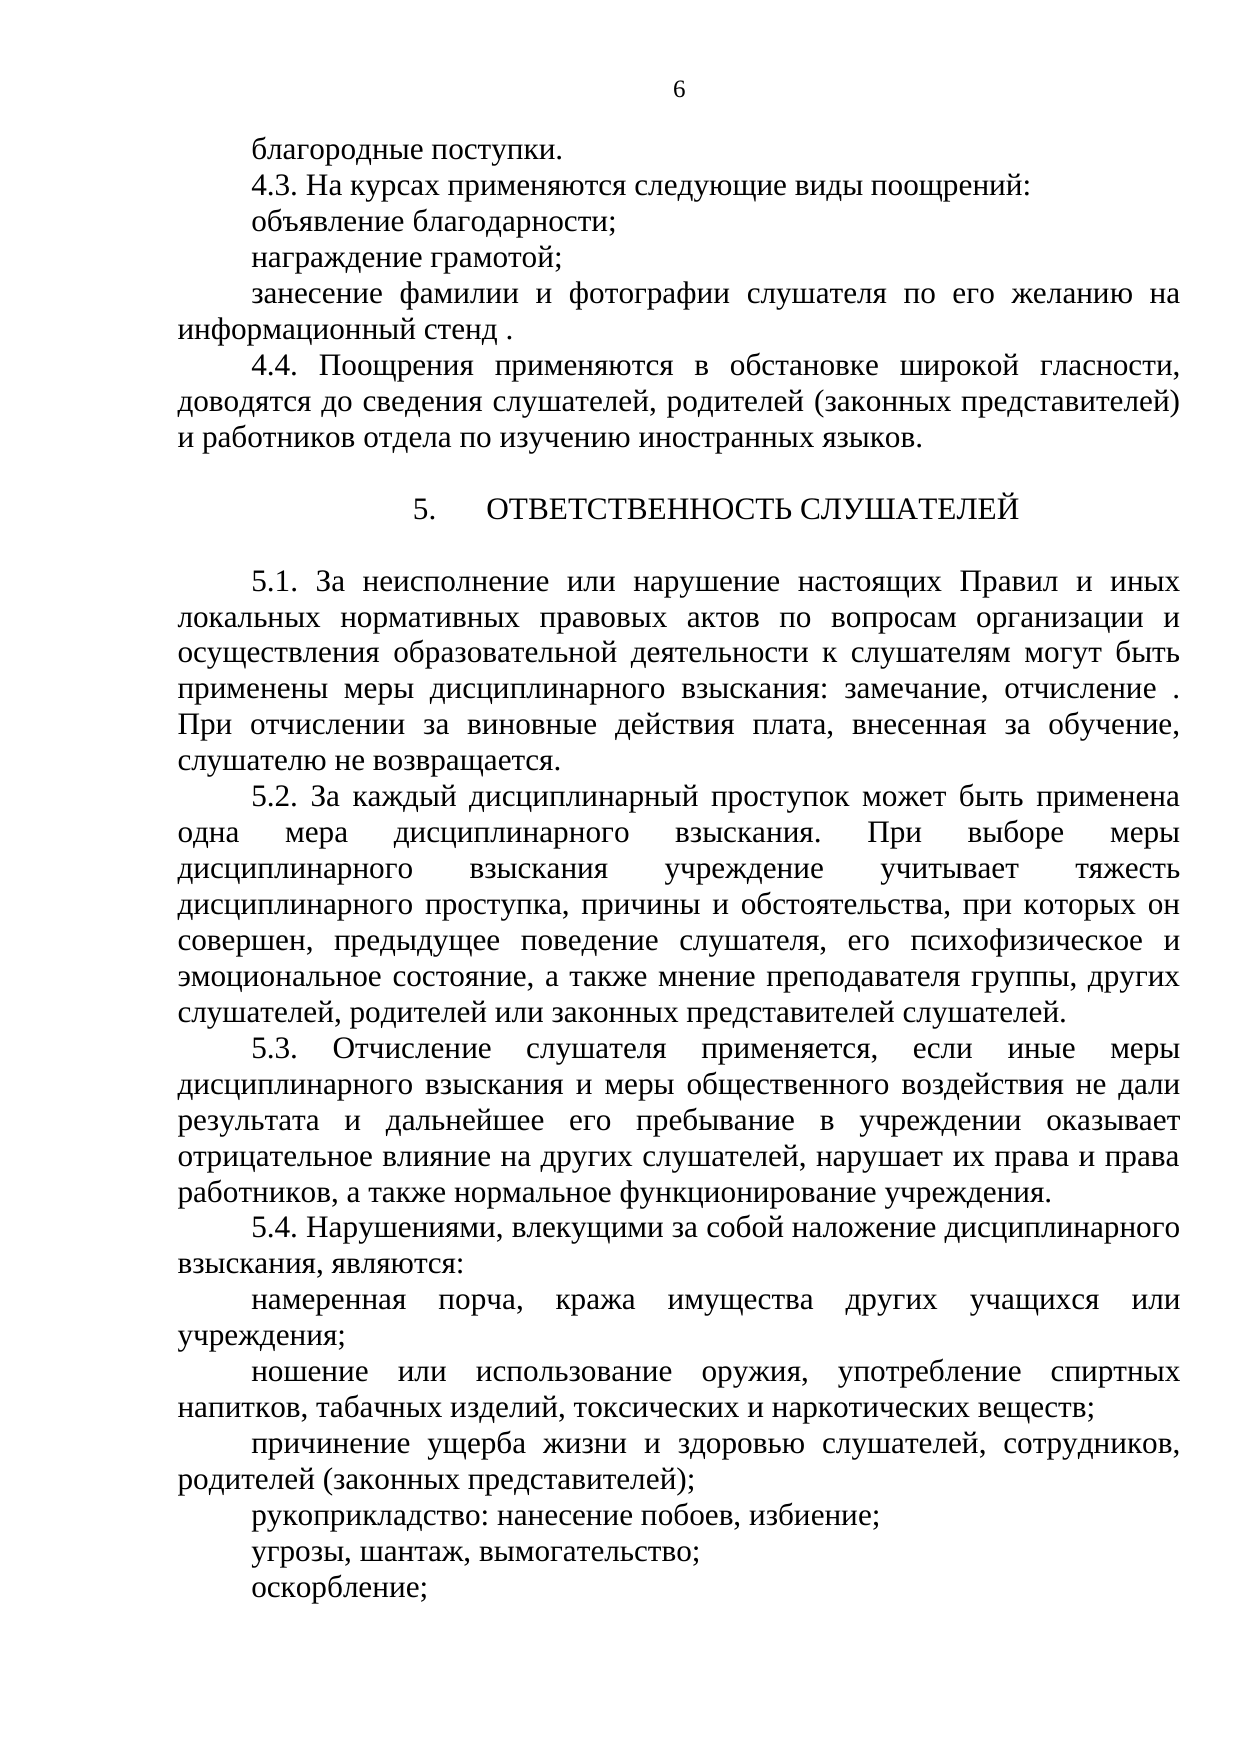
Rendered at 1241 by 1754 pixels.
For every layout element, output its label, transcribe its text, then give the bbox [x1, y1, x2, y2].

text 4.4. Поощрения применяются в обстановке широкой гласности, доводятся до сведения слушателей, родителей (законных представителей) и работников отдела по изучению иностранных языков. [177, 346, 1181, 454]
text рукоприкладство: нанесение побоев, избиение; [177, 1496, 1181, 1532]
text намеренная порча, кража имущества других учащихся или учреждения; [177, 1281, 1181, 1352]
text 5.1. За неисполнение или нарушение настоящих Правил и иных локальных нормативных правовых актов по вопросам организации и осуществления образовательной деятельности к слушателям могут быть применены меры дисциплинарного взыскания: замечание, отчисление . При отчислении за виновные действия плата, внесенная за обучение, слушателю не возвращается. [177, 562, 1181, 777]
text 5.4. Нарушениями, влекущими за собой наложение дисциплинарного взыскания, являются: [177, 1209, 1181, 1281]
text награждение грамотой; [251, 238, 1181, 274]
text объявление благодарности; [251, 202, 1181, 238]
text угрозы, шантаж, вымогательство; [177, 1532, 1181, 1568]
text 5.3. Отчисление слушателя применяется, если иные меры дисциплинарного взыскания и меры общественного воздействия не дали результата и дальнейшее его пребывание в учреждении оказывает отрицательное влияние на других слушателей, нарушает их права и права работников, а также нормальное функционирование учреждения. [177, 1029, 1181, 1209]
text 4.3. На курсах применяются следующие виды поощрений: [177, 167, 1181, 202]
text ношение или использование оружия, употребление спиртных напитков, табачных изделий, токсических и наркотических веществ; [177, 1352, 1181, 1424]
text оскорбление; [177, 1568, 1181, 1604]
list ОТВЕТСТВЕННОСТЬ СЛУШАТЕЛЕЙ [177, 490, 1181, 526]
text занесение фамилии и фотографии слушателя по его желанию на информационный стенд . [177, 274, 1181, 346]
text причинение ущерба жизни и здоровью слушателей, сотрудников, родителей (законных представителей); [177, 1424, 1181, 1496]
text 5.2. За каждый дисциплинарный проступок может быть применена одна мера дисциплинарного взыскания. При выборе меры дисциплинарного взыскания учреждение учитывает тяжесть дисциплинарного проступка, причины и обстоятельства, при которых он совершен, предыдущее поведение слушателя, его психофизическое и эмоциональное состояние, а также мнение преподавателя группы, других слушателей, родителей или законных представителей слушателей. [177, 777, 1181, 1029]
text благородные поступки. [177, 131, 1181, 167]
